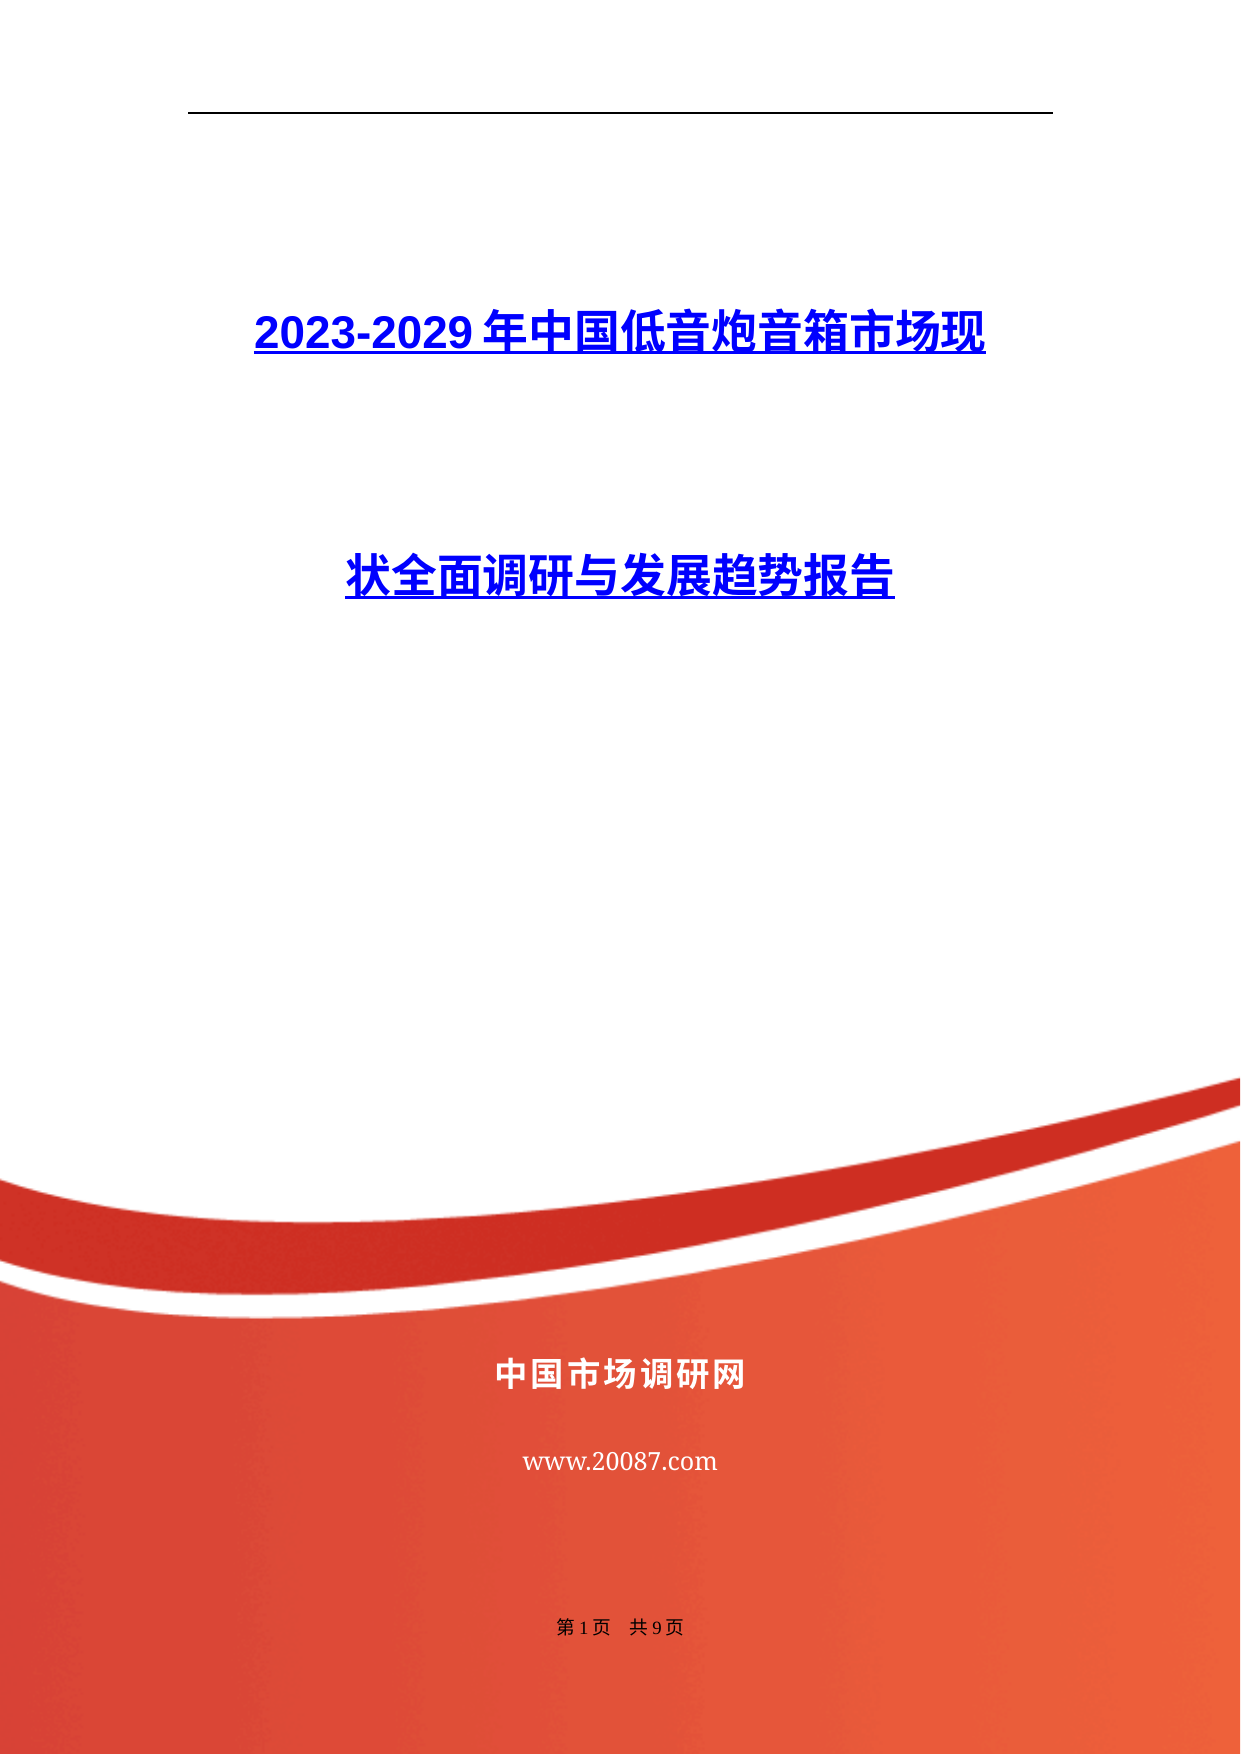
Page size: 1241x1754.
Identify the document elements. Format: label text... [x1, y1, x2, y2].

subtitle 中国市场调研网 [187, 1339, 1053, 1404]
text www.20087.com [187, 1428, 1053, 1493]
picture [0, 1006, 1241, 1754]
table_header 2023-2029年中国低音炮音箱市场现状全面调研与发展趋势报告 [188, 207, 1053, 773]
